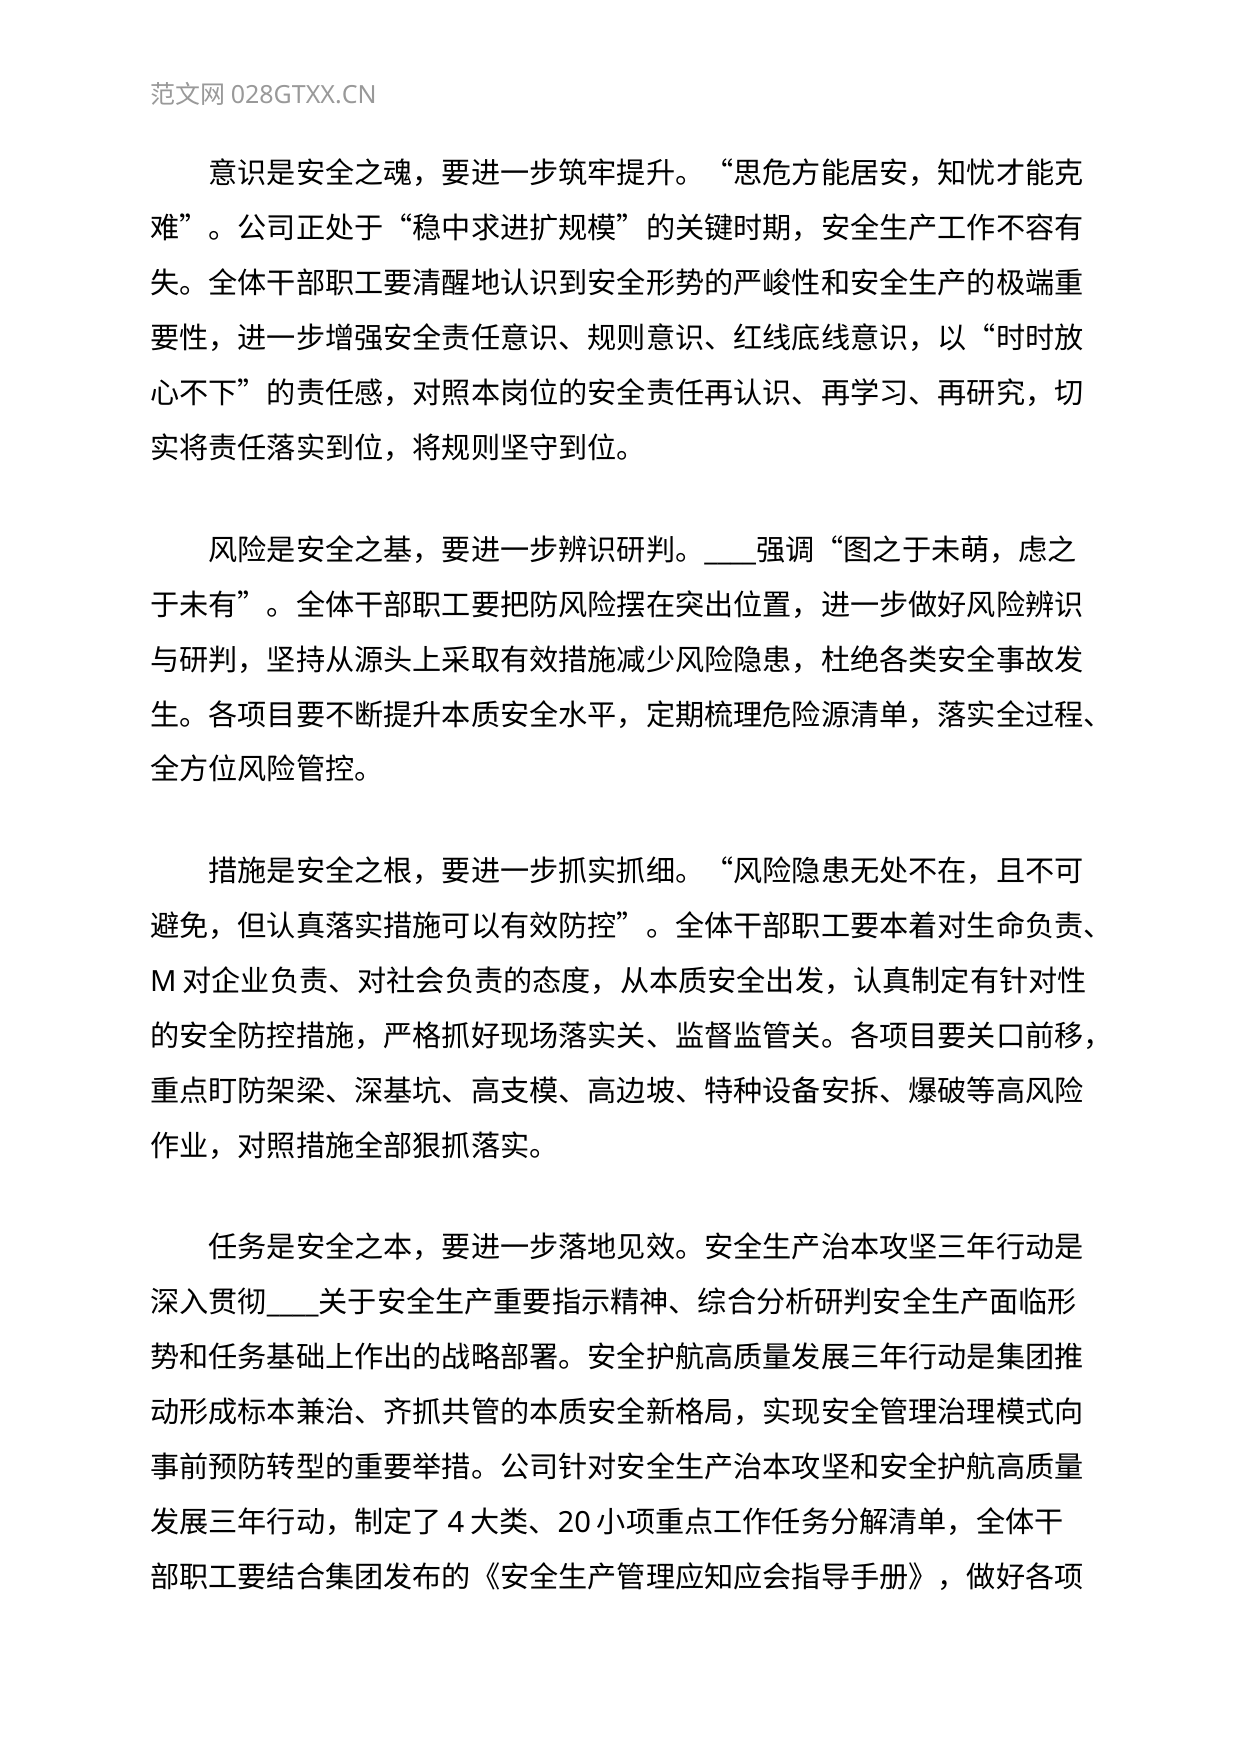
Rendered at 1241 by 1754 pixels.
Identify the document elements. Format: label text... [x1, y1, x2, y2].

text 措施是安全之根，要进一步抓实抓细。“风险隐患无处不在，且不可避免，但认真落实措施可以有效防控”。全体干部职工要本着对生命负责、M对企业负责、对社会负责的态度，从本质安全出发，认真制定有针对性的安全防控措施，严格抓好现场落实关、监督监管关。各项目要关口前移，重点盯防架梁、深基坑、高支模、高边坡、特种设备安拆、爆破等高风险作业，对照措施全部狠抓落实。 [150, 848, 1090, 1164]
text 风险是安全之基，要进一步辨识研判。____强调“图之于未萌，虑之于未有”。全体干部职工要把防风险摆在突出位置，进一步做好风险辨识与研判，坚持从源头上采取有效措施减少风险隐患，杜绝各类安全事故发生。各项目要不断提升本质安全水平，定期梳理危险源清单，落实全过程、全方位风险管控。 [150, 526, 1090, 788]
text 意识是安全之魂，要进一步筑牢提升。“思危方能居安，知忧才能克难”。公司正处于“稳中求进扩规模”的关键时期，安全生产工作不容有失。全体干部职工要清醒地认识到安全形势的严峻性和安全生产的极端重要性，进一步增强安全责任意识、规则意识、红线底线意识，以“时时放心不下”的责任感，对照本岗位的安全责任再认识、再学习、再研究，切实将责任落实到位，将规则坚守到位。 [150, 150, 1090, 467]
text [150, 1224, 1090, 1596]
